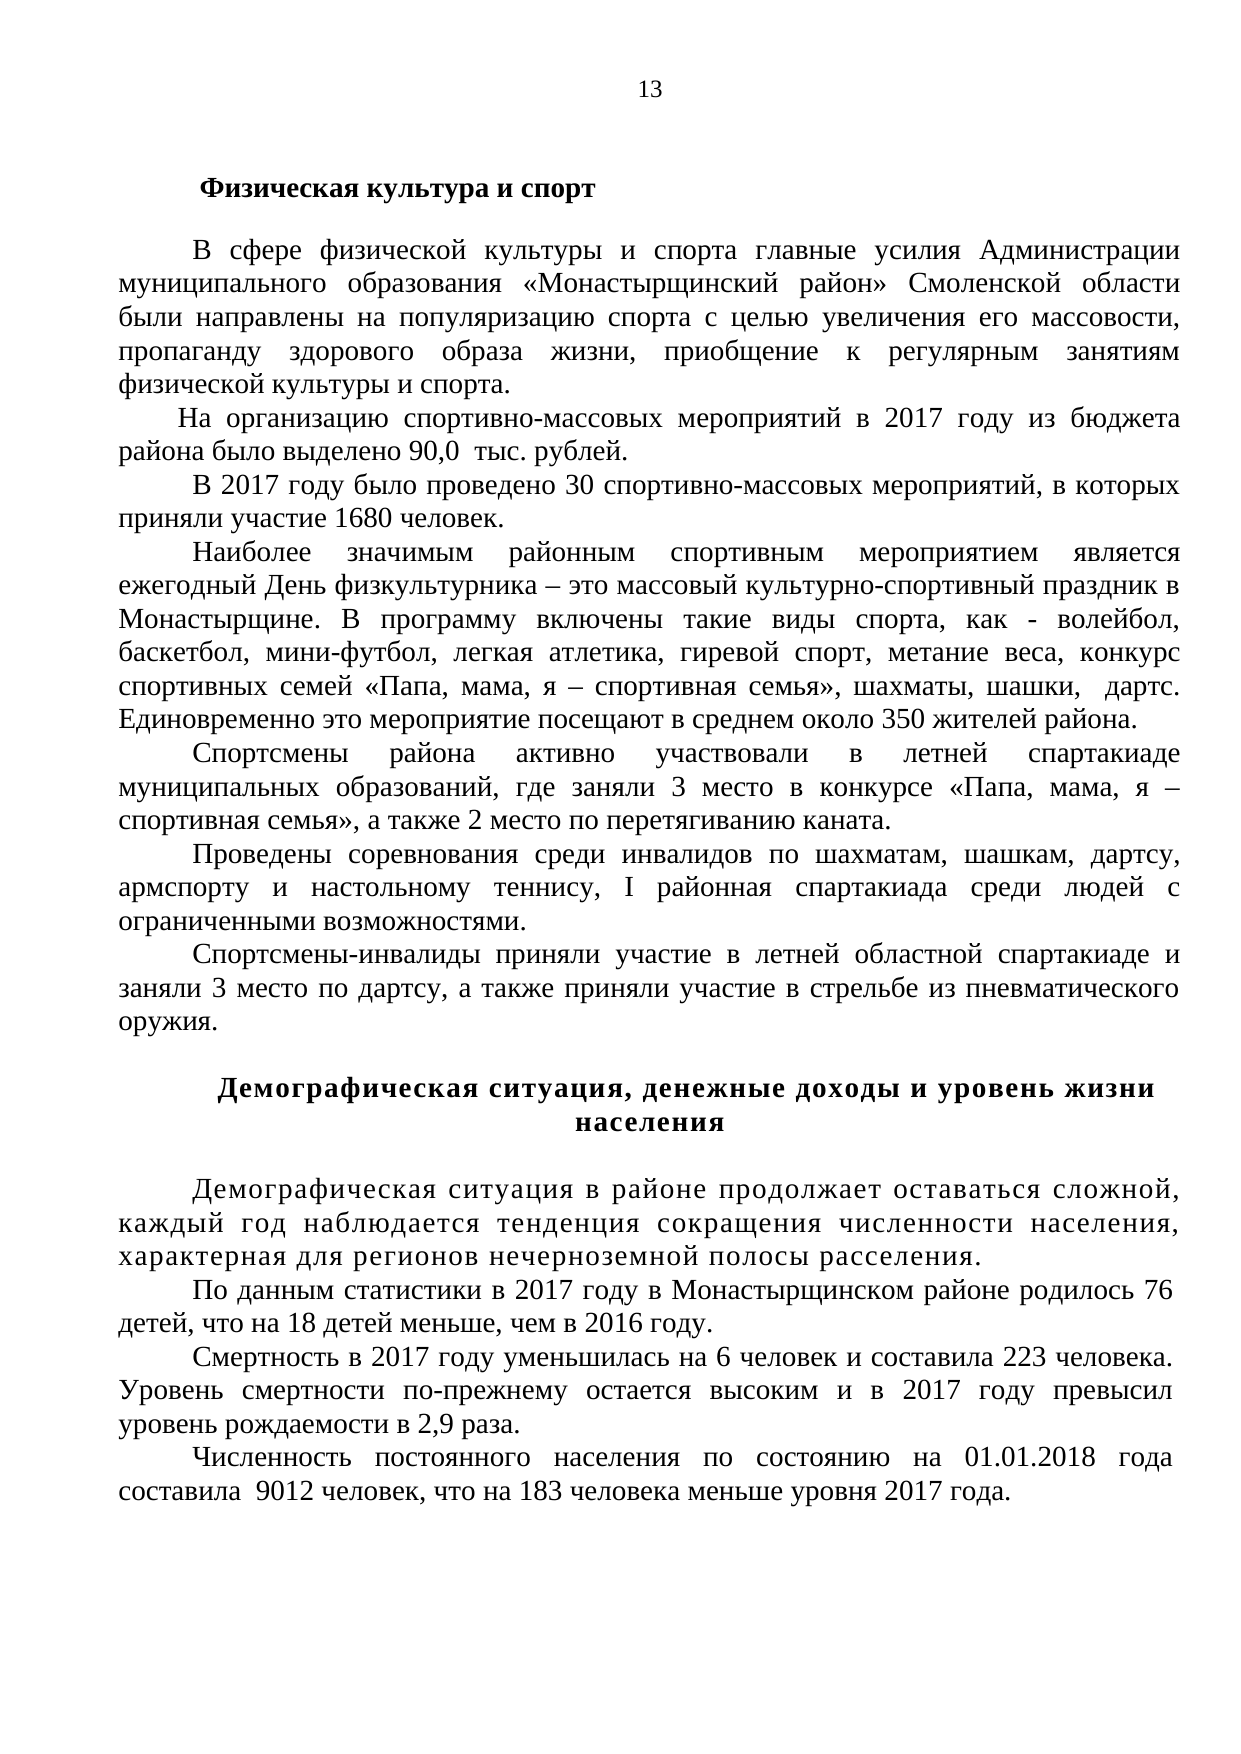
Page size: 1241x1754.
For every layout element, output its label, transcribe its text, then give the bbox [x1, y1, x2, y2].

text Спортсмены района активно участвовали в летней спартакиаде муниципальных образований, где заняли 3 место в конкурсе «Папа, мама, я – спортивная семья», а также 2 место по перетягиванию каната. [118, 735, 1181, 836]
text Демографическая ситуация, денежные доходы и уровень жизни населения [118, 1071, 1181, 1138]
text Демографическая ситуация в районе продолжает оставаться сложной, каждый год наблюдается тенденция сокращения численности населения, характерная для регионов нечерноземной полосы расселения. [118, 1171, 1181, 1272]
text Численность постоянного населения по состоянию на 01.01.2018 года составила 9012 человек, что на 183 человека меньше уровня 2017 года. [118, 1439, 1174, 1507]
text На организацию спортивно-массовых мероприятий в 2017 году из бюджета района было выделено 90,0 тыс. рублей. [118, 400, 1181, 467]
text Наиболее значимым районным спортивным мероприятием является ежегодный День физкультурника – это массовый культурно-спортивный праздник в Монастырщине. В программу включены такие виды спорта, как - волейбол, баскетбол, мини-футбол, легкая атлетика, гиревой спорт, метание веса, конкурс спортивных семей «Папа, мама, я – спортивная семья», шахматы, шашки, дартс. Единовременно это мероприятие посещают в среднем около 350 жителей района. [118, 534, 1181, 735]
text В сфере физической культуры и спорта главные усилия Администрации муниципального образования «Монастырщинский район» Смоленской области были направлены на популяризацию спорта с целью увеличения его массовости, пропаганду здорового образа жизни, приобщение к регулярным занятиям физической культуры и спорта. [118, 232, 1181, 400]
text Спортсмены-инвалиды приняли участие в летней областной спартакиаде и заняли 3 место по дартсу, а также приняли участие в стрельбе из пневматического оружия. [118, 936, 1181, 1037]
text В 2017 году было проведено 30 спортивно-массовых мероприятий, в которых приняли участие 1680 человек. [118, 467, 1181, 534]
text По данным статистики в 2017 году в Монастырщинском районе родилось 76 детей, что на 18 детей меньше, чем в 2016 году. [118, 1272, 1174, 1339]
text Физическая культура и спорт [118, 170, 1181, 203]
text Проведены соревнования среди инвалидов по шахматам, шашкам, дартсу, армспорту и настольному теннису, I районная спартакиада среди людей с ограниченными возможностями. [118, 836, 1181, 936]
text Смертность в 2017 году уменьшилась на 6 человек и составила 223 человека. Уровень смертности по-прежнему остается высоким и в 2017 году превысил уровень рождаемости в 2,9 раза. [118, 1339, 1174, 1439]
